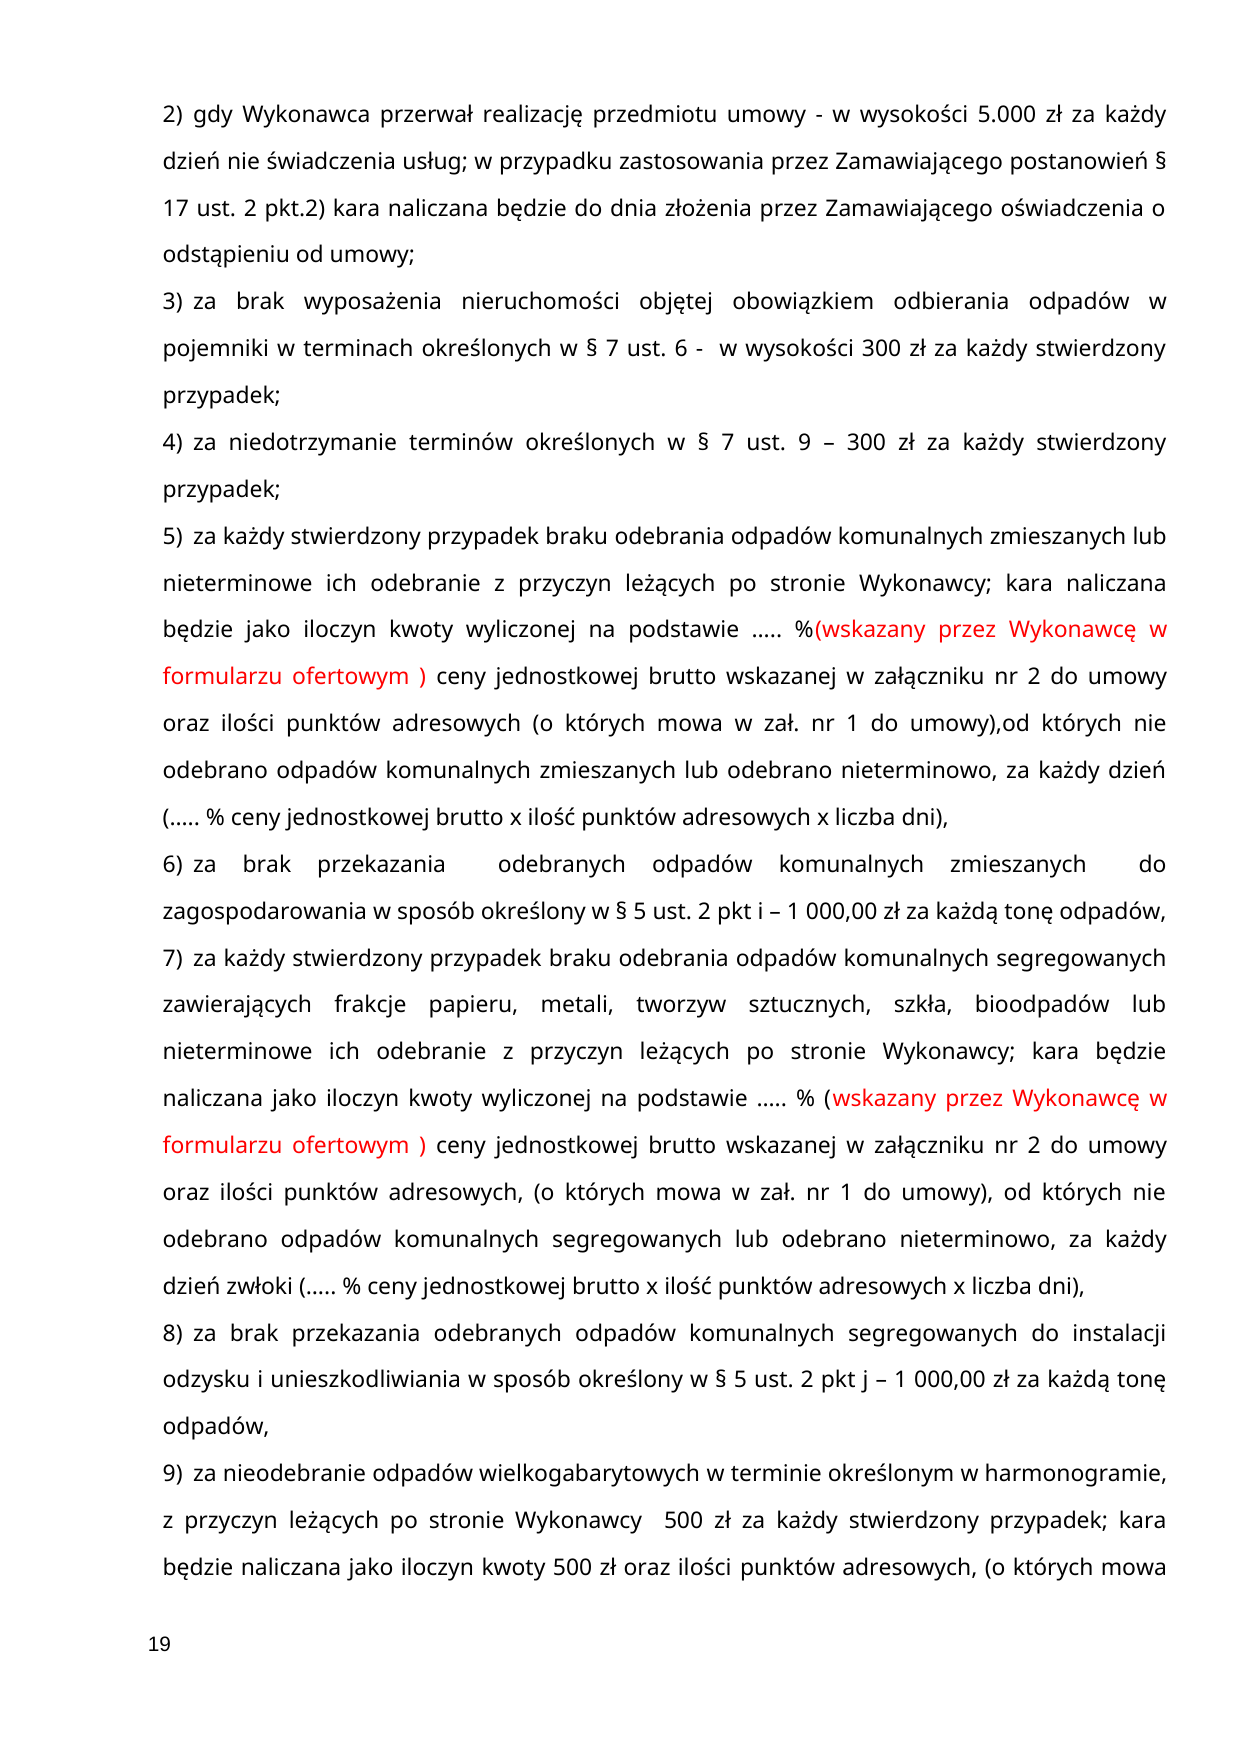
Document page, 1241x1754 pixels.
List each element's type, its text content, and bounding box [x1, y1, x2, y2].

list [162, 1457, 1168, 1582]
list za brak przekazania odebranych odpadów komunalnych zmieszanych do zagospodarowania w sposób określony w § 5 ust. 2 pkt i – 1 000,00 zł za każdą tonę odpadów, [162, 848, 1168, 926]
list za każdy stwierdzony przypadek braku odebrania odpadów komunalnych zmieszanych lub nieterminowe ich odebranie z przyczyn leżących po stronie Wykonawcy; kara naliczana będzie jako iloczyn kwoty wyliczonej na podstawie ….. %(wskazany przez Wykonawcę w formularzu ofertowym ) ceny jednostkowej brutto wskazanej w załączniku nr 2 do umowy oraz ilości punktów adresowych (o których mowa w zał. nr 1 do umowy),od których nie odebrano odpadów komunalnych zmieszanych lub odebrano nieterminowo, za każdy dzień (….. % ceny jednostkowej brutto x ilość punktów adresowych x liczba dni), [162, 520, 1168, 832]
list gdy Wykonawca przerwał realizację przedmiotu umowy - w wysokości 5.000 zł za każdy dzień nie świadczenia usług; w przypadku zastosowania przez Zamawiającego postanowień § 17 ust. 2 pkt.2) kara naliczana będzie do dnia złożenia przez Zamawiającego oświadczenia o odstąpieniu od umowy; [162, 98, 1168, 270]
list za niedotrzymanie terminów określonych w § 7 ust. 9 – 300 zł za każdy stwierdzony przypadek; [162, 426, 1168, 504]
list za każdy stwierdzony przypadek braku odebrania odpadów komunalnych segregowanych zawierających frakcje papieru, metali, tworzyw sztucznych, szkła, bioodpadów lub nieterminowe ich odebranie z przyczyn leżących po stronie Wykonawcy; kara będzie naliczana jako iloczyn kwoty wyliczonej na podstawie ….. % (wskazany przez Wykonawcę w formularzu ofertowym ) ceny jednostkowej brutto wskazanej w załączniku nr 2 do umowy oraz ilości punktów adresowych, (o których mowa w zał. nr 1 do umowy), od których nie odebrano odpadów komunalnych segregowanych lub odebrano nieterminowo, za każdy dzień zwłoki (….. % ceny jednostkowej brutto x ilość punktów adresowych x liczba dni), [162, 942, 1168, 1301]
list za brak przekazania odebranych odpadów komunalnych segregowanych do instalacji odzysku i unieszkodliwiania w sposób określony w § 5 ust. 2 pkt j – 1 000,00 zł za każdą tonę odpadów, [162, 1317, 1168, 1442]
list za brak wyposażenia nieruchomości objętej obowiązkiem odbierania odpadów w pojemniki w terminach określonych w § 7 ust. 6 - w wysokości 300 zł za każdy stwierdzony przypadek; [162, 285, 1168, 410]
